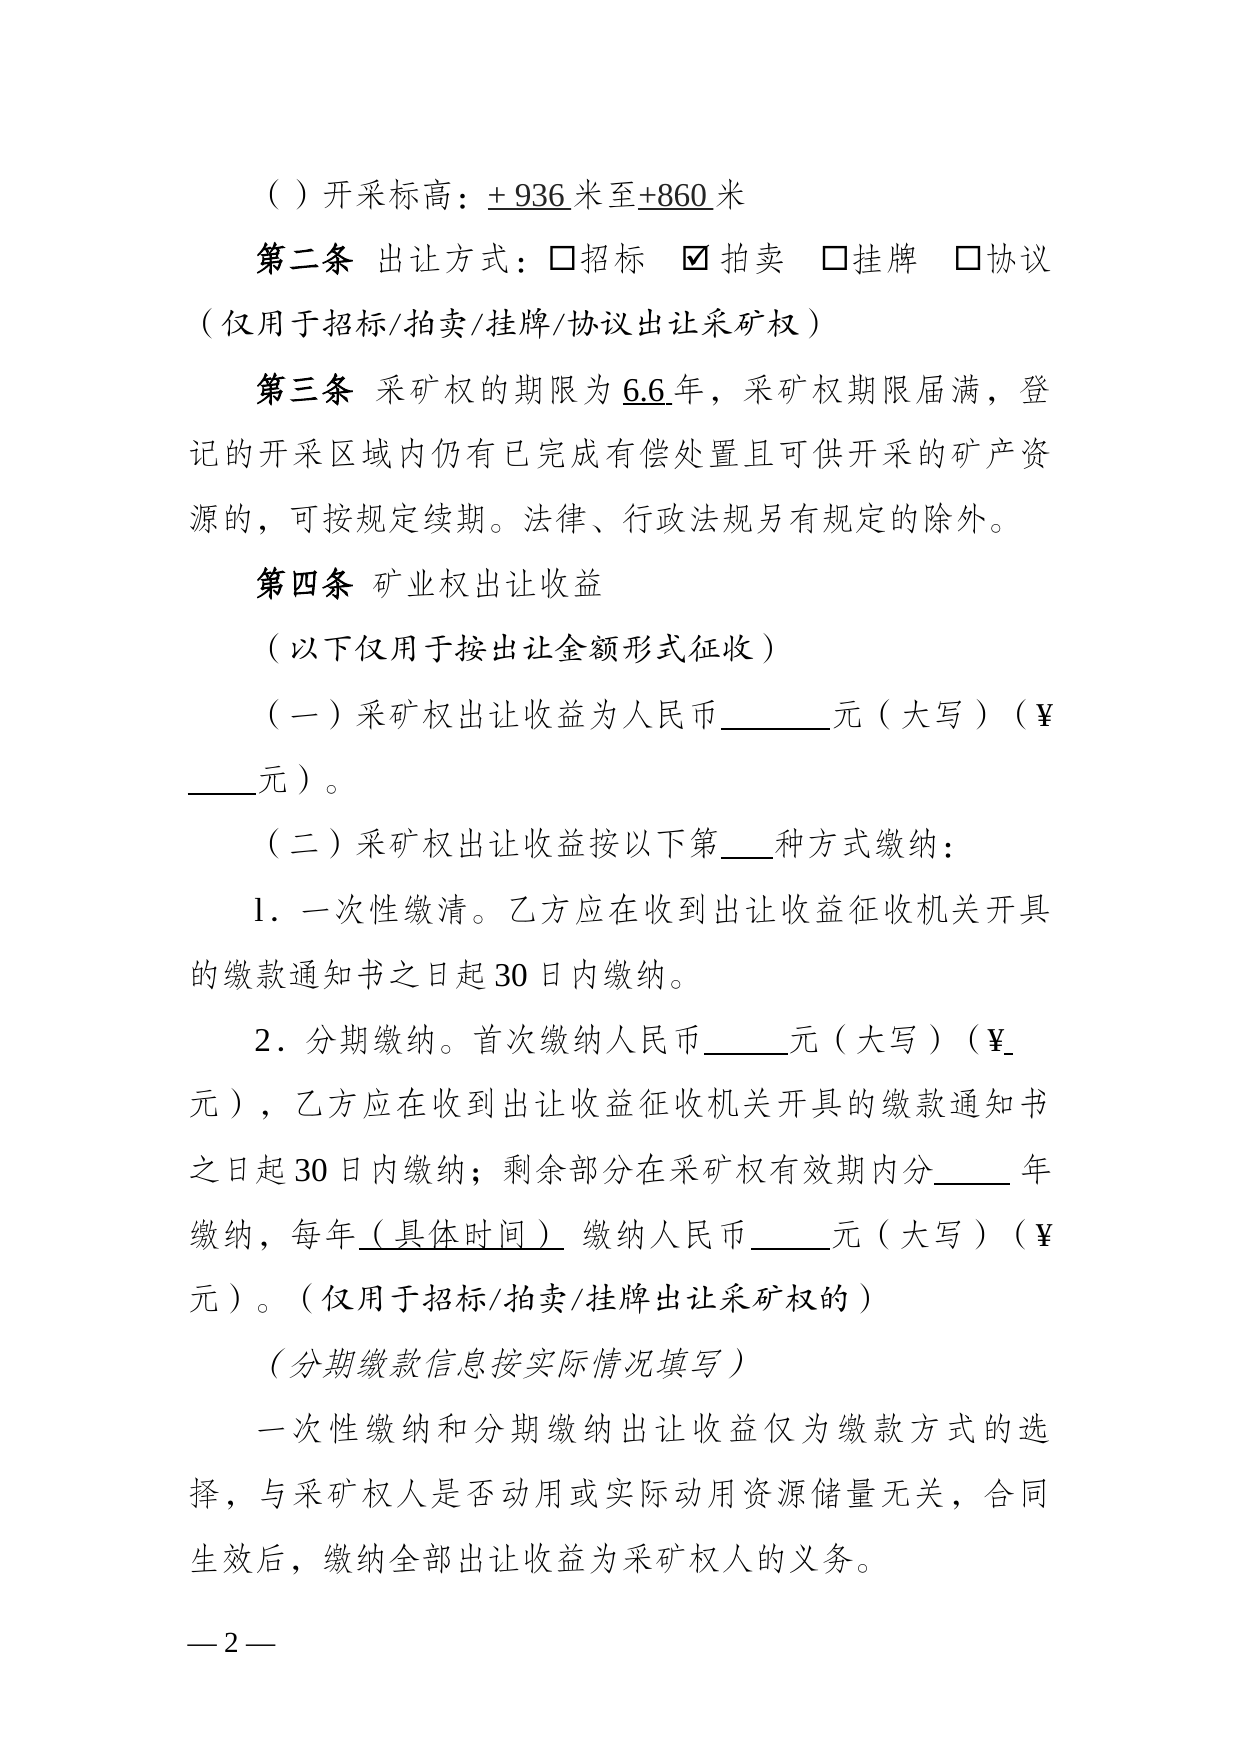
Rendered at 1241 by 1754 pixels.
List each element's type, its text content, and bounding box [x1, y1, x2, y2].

list 采矿权的期限为6.6年，采矿权期限届满，登记的开采区域内仍有已完成有偿处置且可供开采的矿产资源的，可按规定续期。法律、行政法规另有规定的除外。 [187, 357, 1053, 552]
text l．一次性缴清。乙方应在收到出让收益征收机关开具的缴款通知书之日起30日内缴纳。 [187, 877, 1053, 1007]
text （分期缴款信息按实际情况填写） [187, 1332, 1053, 1397]
list 开采标高：+ 936米至+860米 [187, 162, 1053, 227]
text 2．分期缴纳。首次缴纳人民币 元（大写）（¥ 元），乙方应在收到出让收益征收机关开具的缴款通知书之日起30日内缴纳；剩余部分在采矿权有效期内分 年缴纳，每年（具体时间） 缴纳人民币 元（大写）（¥ 元）。（仅用于招标/拍卖/挂牌出让采矿权的） [187, 1007, 1053, 1332]
text （一）采矿权出让收益为人民币 元（大写）（¥ 元）。 [187, 682, 1053, 812]
list 出让方式：招标 拍卖 挂牌 协议 （仅用于招标/拍卖/挂牌/协议出让采矿权） [187, 227, 1053, 357]
text 一次性缴纳和分期缴纳出让收益仅为缴款方式的选择，与采矿权人是否动用或实际动用资源储量无关，合同生效后，缴纳全部出让收益为采矿权人的义务。 [187, 1397, 1053, 1592]
text （二）采矿权出让收益按以下第 种方式缴纳： [187, 812, 1053, 877]
list 矿业权出让收益 [187, 552, 1053, 617]
text （以下仅用于按出让金额形式征收） [187, 617, 1053, 682]
